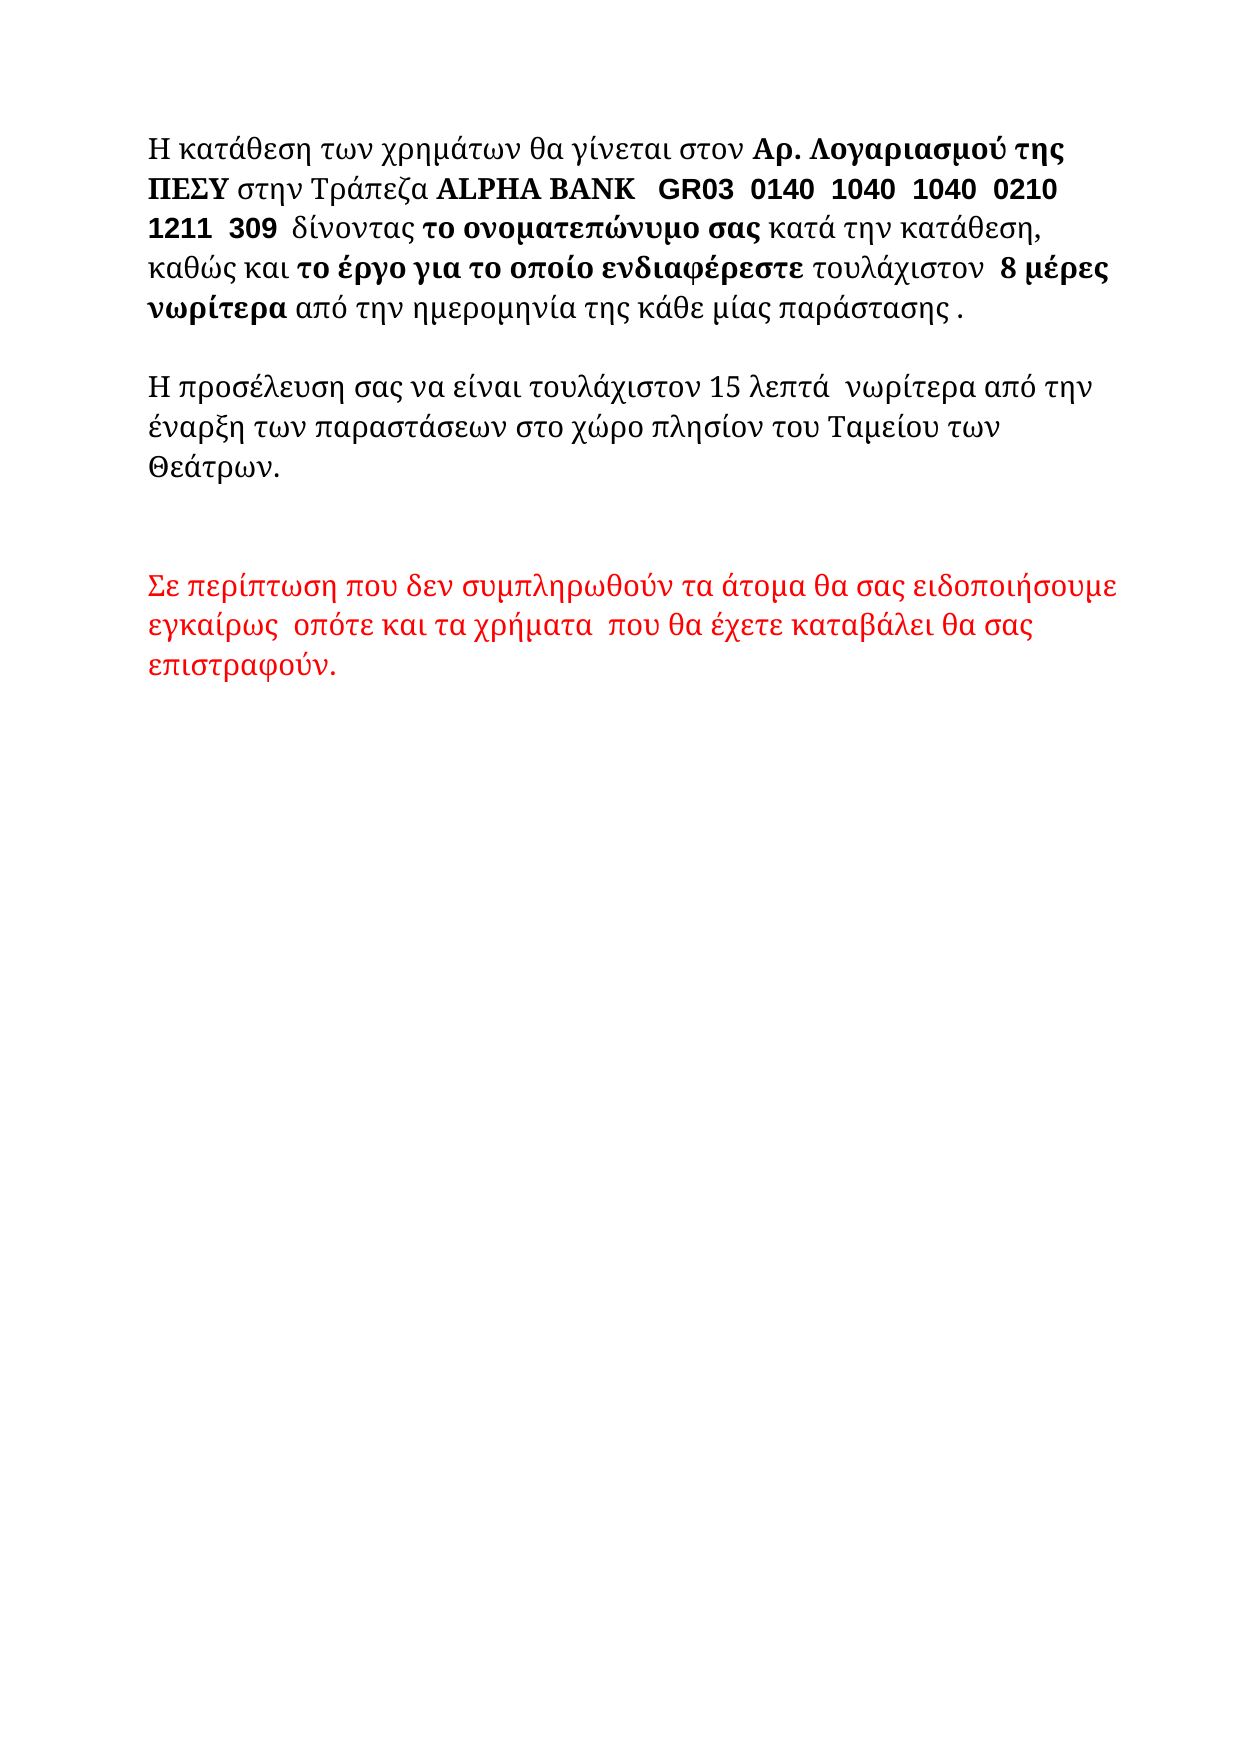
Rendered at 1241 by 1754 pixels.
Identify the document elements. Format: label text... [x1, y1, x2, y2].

text Η προσέλευση σας να είναι τουλάχιστον 15 λεπτά νωρίτερα από την έναρξη των παραστάσεων στο χώρο πλησίον του Ταμείου των Θεάτρων. [148, 366, 1122, 486]
text Η κατάθεση των χρημάτων θα γίνεται στον Αρ. Λογαριασμού της ΠΕΣΥ στην Τράπεζα ALPHA BANK GR03 0140 1040 1040 0210 1211 309 δίνοντας το ονοματεπώνυμο σας κατά την κατάθεση, καθώς και το έργο για το οποίο ενδιαφέρεστε τουλάχιστον 8 μέρες νωρίτερα από την ημερομηνία της κάθε μίας παράστασης . [148, 128, 1122, 327]
text Σε περίπτωση που δεν συμπληρωθούν τα άτομα θα σας ειδοποιήσουμε εγκαίρως οπότε και τα χρήματα που θα έχετε καταβάλει θα σας επιστραφούν. [148, 565, 1122, 684]
